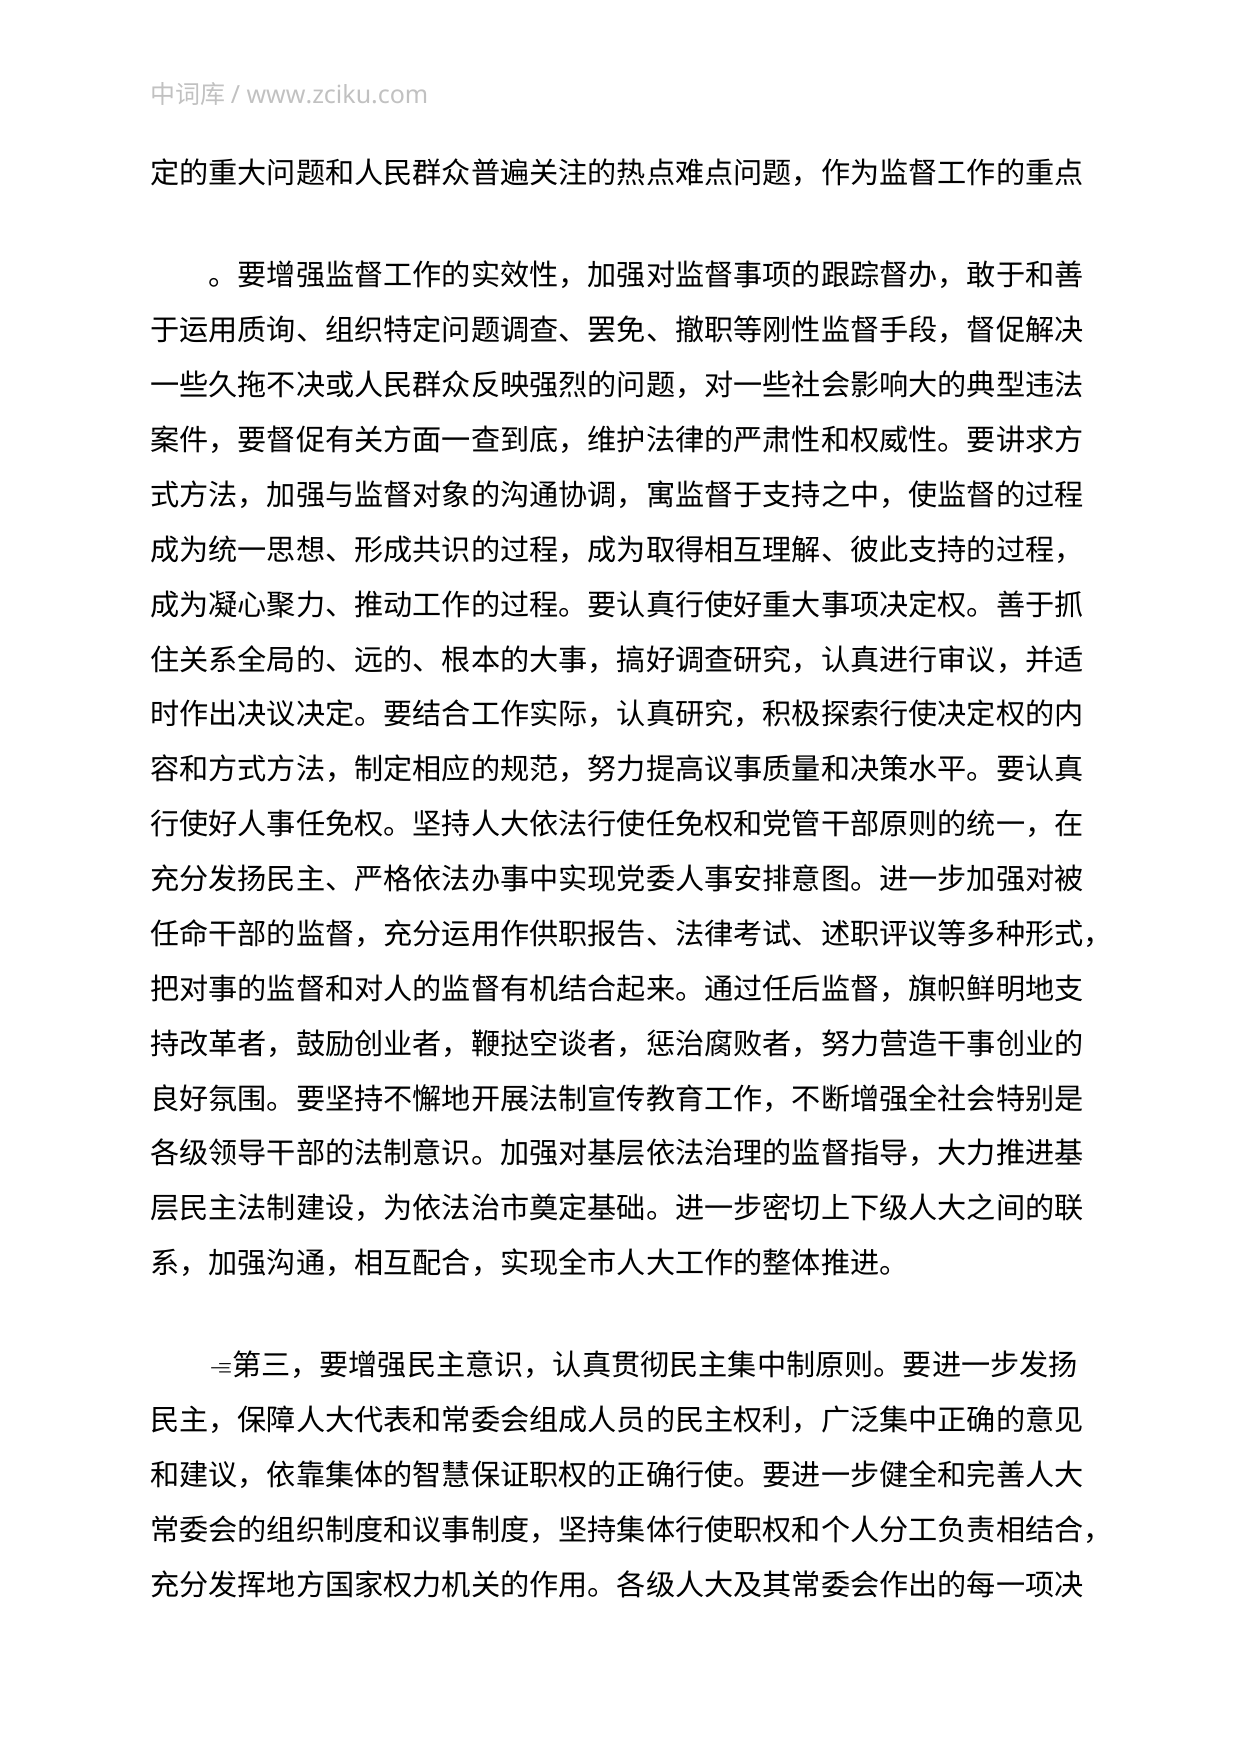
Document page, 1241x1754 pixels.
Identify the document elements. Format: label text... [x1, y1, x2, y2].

text 。要增强监督工作的实效性，加强对监督事项的跟踪督办，敢于和善于运用质询、组织特定问题调查、罢免、撤职等刚性监督手段，督促解决一些久拖不决或人民群众反映强烈的问题，对一些社会影响大的典型违法案件，要督促有关方面一查到底，维护法律的严肃性和权威性。要讲求方式方法，加强与监督对象的沟通协调，寓监督于支持之中，使监督的过程成为统一思想、形成共识的过程，成为取得相互理解、彼此支持的过程，成为凝心聚力、推动工作的过程。要认真行使好重大事项决定权。善于抓住关系全局的、远的、根本的大事，搞好调查研究，认真进行审议，并适时作出决议决定。要结合工作实际，认真研究，积极探索行使决定权的内容和方式方法，制定相应的规范，努力提高议事质量和决策水平。要认真行使好人事任免权。坚持人大依法行使任免权和党管干部原则的统一，在充分发扬民主、严格依法办事中实现党委人事安排意图。进一步加强对被任命干部的监督，充分运用作供职报告、法律考试、述职评议等多种形式，把对事的监督和对人的监督有机结合起来。通过任后监督，旗帜鲜明地支持改革者，鼓励创业者，鞭挞空谈者，惩治腐败者，努力营造干事创业的良好氛围。要坚持不懈地开展法制宣传教育工作，不断增强全社会特别是各级领导干部的法制意识。加强对基层依法治理的监督指导，大力推进基层民主法制建设，为依法治市奠定基础。进一步密切上下级人大之间的联系，加强沟通，相互配合，实现全市人大工作的整体推进。 [150, 252, 1090, 1282]
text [150, 1342, 1090, 1604]
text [150, 150, 1090, 192]
